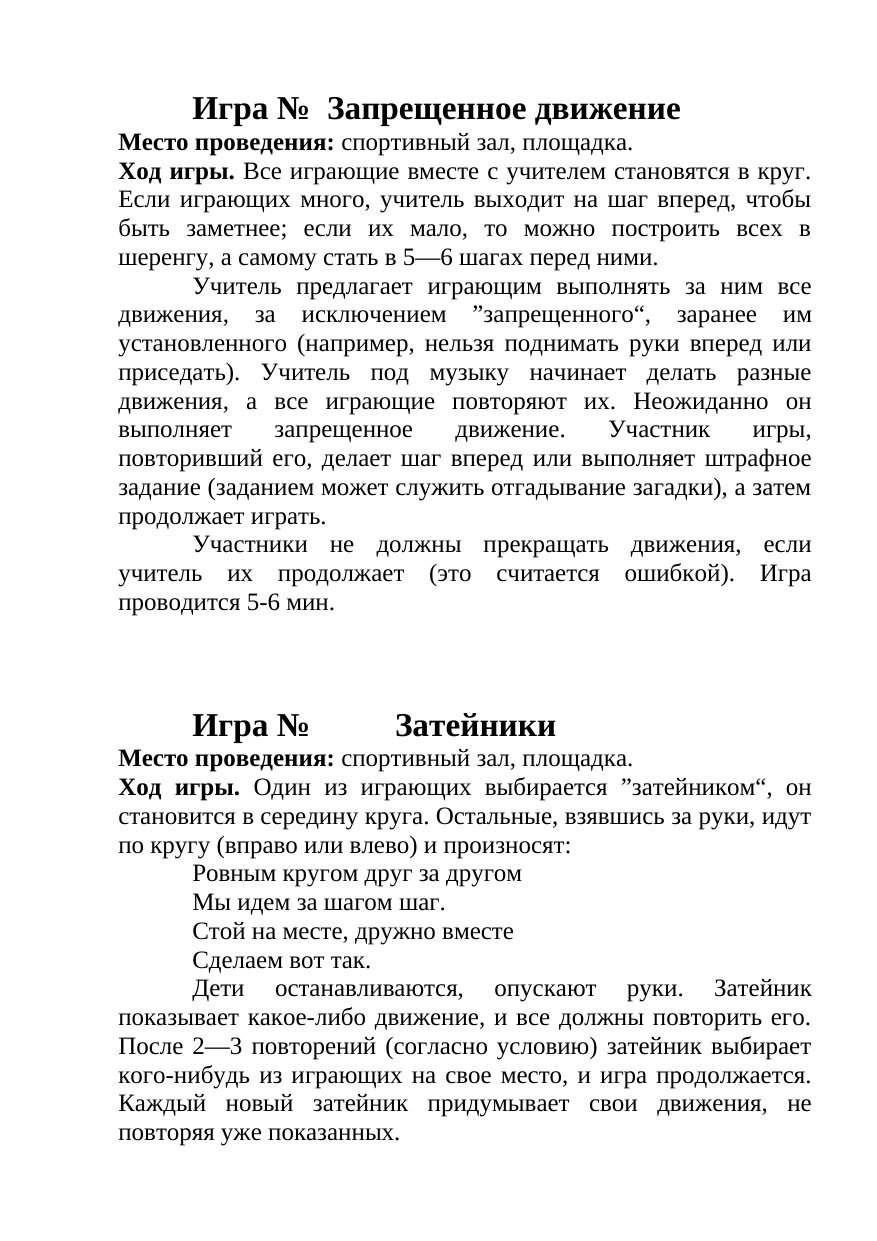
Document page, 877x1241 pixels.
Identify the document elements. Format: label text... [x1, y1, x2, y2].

text Мы идем за шагом шаг. [118, 887, 812, 916]
text Дети останавливаются, опускают руки. Затейник показывает какое-либо движение, и все должны повторить его. После 2—3 повторений (согласно условию) затейник выбирает кого-нибудь из играющих на свое место, и игра продолжается. Каждый новый затейник придумывает свои движения, не повторяя уже показанных. [118, 973, 812, 1146]
text Ход игры. Один из играющих выбирается ”затейником“, он становится в середину круга. Остальные, взявшись за руки, идут по кругу (вправо или влево) и произносят: [118, 772, 812, 858]
text Сделаем вот так. [118, 945, 812, 973]
text Участники не должны прекращать движения, если учитель их продолжает (это считается ошибкой). Игра проводится 5-6 мин. [118, 529, 812, 616]
text Ход игры. Все играющие вместе с учителем становятся в круг. Если играющих много, учитель выходит на шаг вперед, чтобы быть заметнее; если их мало, то можно построить всех в шеренгу, а самому стать в 5—6 шагах перед ними. [118, 156, 812, 271]
text Место проведения: спортивный зал, площадка. [118, 127, 812, 156]
text Игра № Запрещенное движение [118, 89, 812, 127]
text Стой на месте, дружно вместе [118, 916, 812, 945]
text Учитель предлагает играющим выполнять за ним все движения, за исключением ”запрещенного“, заранее им установленного (например, нельзя поднимать руки вперед или приседать). Учитель под музыку начинает делать разные движения, а все играющие повторяют их. Неожиданно он выполняет запрещенное движение. Участник игры, повторивший его, делает шаг вперед или выполняет штрафное задание (заданием может служить отгадывание загадки), а затем продолжает играть. [118, 271, 812, 529]
text Место проведения: спортивный зал, площадка. [118, 743, 812, 772]
text Ровным кругом друг за другом [118, 858, 812, 887]
text Игра № Затейники [118, 705, 812, 743]
